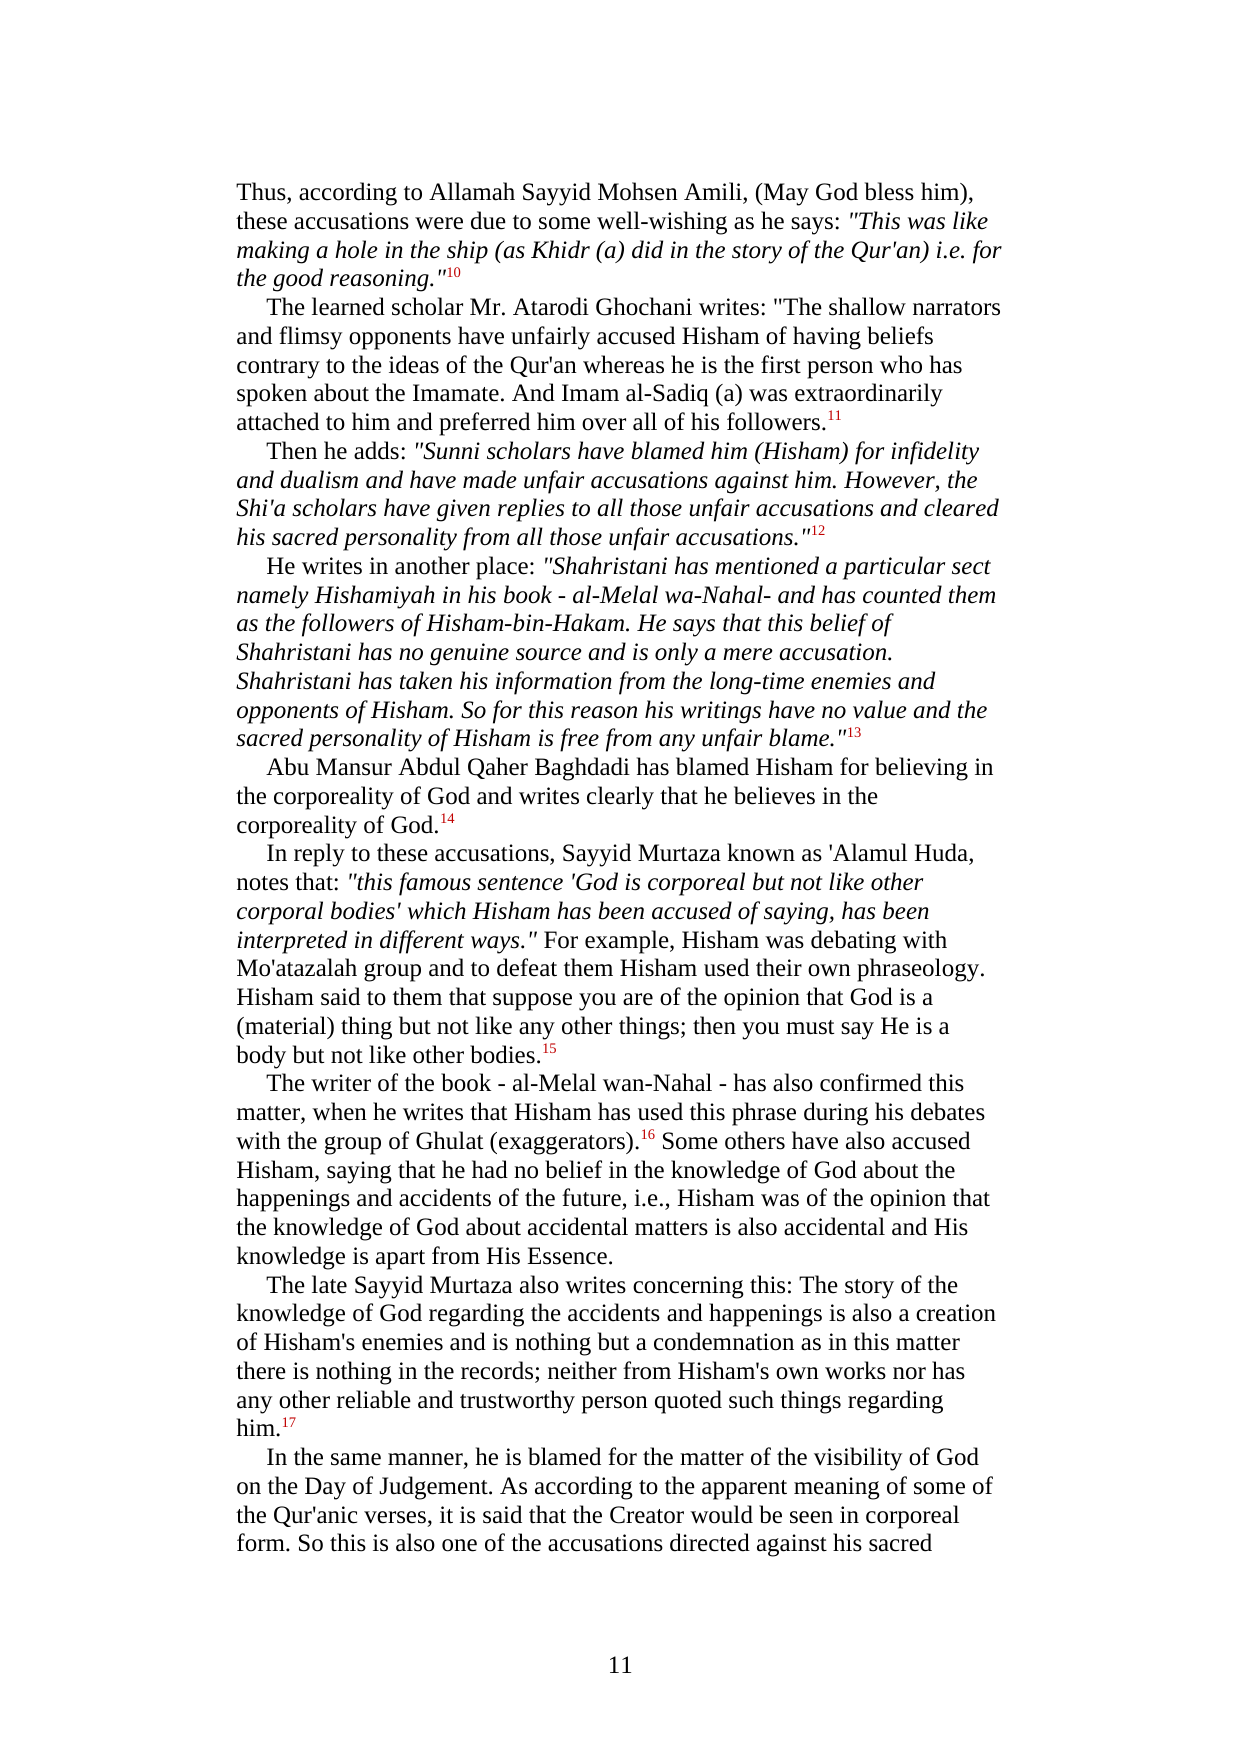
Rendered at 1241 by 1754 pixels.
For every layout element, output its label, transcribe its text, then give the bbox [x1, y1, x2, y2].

text Then he adds: "Sunni scholars have blamed him (Hisham) for infidelity and dualism and have made unfair accusations against him. However, the Shi'a scholars have given replies to all those unfair accusations and cleared his sacred personality from all those unfair accusations."12 [236, 436, 1004, 551]
text The writer of the book - al-Melal wan-Nahal - has also confirmed this matter, when he writes that Hisham has used this phrase during his debates with the group of Ghulat (exaggerators).16 Some others have also accused Hisham, saying that he had no belief in the knowledge of God about the happenings and accidents of the future, i.e., Hisham was of the opinion that the knowledge of God about accidental matters is also accidental and His knowledge is apart from His Essence. [236, 1068, 1004, 1270]
text Abu Mansur Abdul Qaher Baghdadi has blamed Hisham for believing in the corporeality of God and writes clearly that he believes in the corporeality of God.14 [236, 752, 1004, 838]
text In reply to these accusations, Sayyid Murtaza known as 'Alamul Huda, notes that: "this famous sentence 'God is corporeal but not like other corporal bodies' which Hisham has been accused of saying, has been interpreted in different ways." For example, Hisham was debating with Mo'atazalah group and to defeat them Hisham used their own phraseology. Hisham said to them that suppose you are of the opinion that God is a (material) thing but not like any other things; then you must say He is a body but not like other bodies.15 [236, 838, 1004, 1068]
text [236, 177, 1004, 292]
text He writes in another place: "Shahristani has mentioned a particular sect namely Hishamiyah in his book - al-Melal wa-Nahal- and has counted them as the followers of Hisham-bin-Hakam. He says that this belief of Shahristani has no genuine source and is only a mere accusation. Shahristani has taken his information from the long-time enemies and opponents of Hisham. So for this reason his writings have no value and the sacred personality of Hisham is free from any unfair blame."13 [236, 551, 1004, 752]
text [236, 1442, 1004, 1557]
text The late Sayyid Murtaza also writes concerning this: The story of the knowledge of God regarding the accidents and happenings is also a creation of Hisham's enemies and is nothing but a condemnation as in this matter there is nothing in the records; neither from Hisham's own works nor has any other reliable and trustworthy person quoted such things regarding him.17 [236, 1270, 1004, 1442]
text The learned scholar Mr. Atarodi Ghochani writes: "The shallow narrators and flimsy opponents have unfairly accused Hisham of having beliefs contrary to the ideas of the Qur'an whereas he is the first person who has spoken about the Imamate. And Imam al-Sadiq (a) was extraordinarily attached to him and preferred him over all of his followers.11 [236, 292, 1004, 436]
